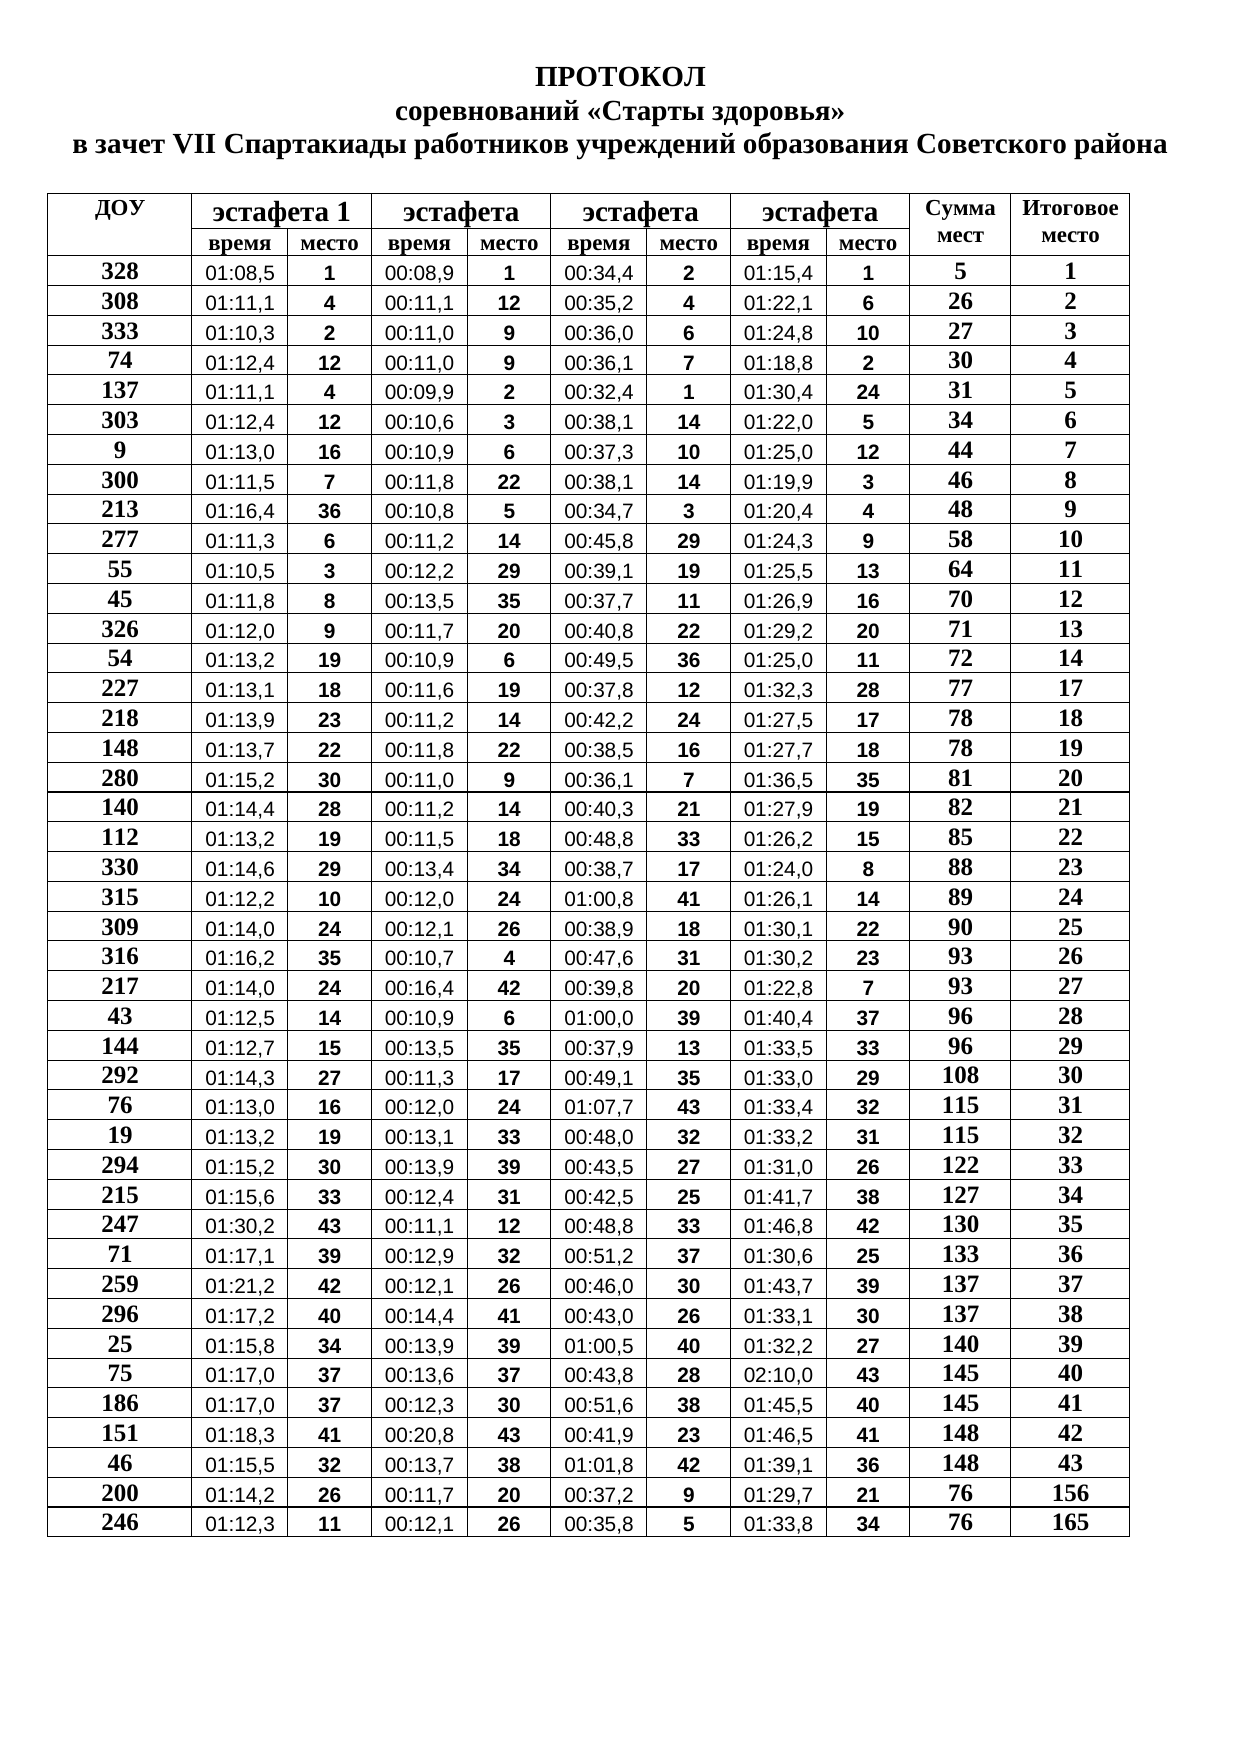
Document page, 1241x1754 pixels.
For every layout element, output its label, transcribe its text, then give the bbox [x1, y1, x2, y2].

table_cell 37 [1011, 1269, 1129, 1298]
table_cell 00:20,8 [372, 1418, 467, 1447]
table_cell место [827, 229, 909, 255]
table_cell 259 [48, 1269, 191, 1298]
table_cell 112 [48, 822, 191, 851]
table_cell 01:29,7 [731, 1478, 826, 1506]
table_cell 4 [827, 495, 909, 523]
table_cell 00:10,8 [372, 495, 467, 523]
table_cell 14 [827, 882, 909, 911]
table_cell 9 [468, 316, 550, 344]
table_cell 34 [468, 852, 550, 881]
table_cell 6 [827, 286, 909, 315]
table_cell 28 [288, 793, 371, 821]
table_cell 3 [827, 465, 909, 493]
text ПРОТОКОЛ [59, 59, 1181, 93]
table_cell 00:45,8 [551, 524, 646, 553]
table_cell 14 [468, 524, 550, 553]
table_cell 29 [1011, 1031, 1129, 1059]
table_cell 46 [910, 465, 1010, 493]
table_cell 00:13,9 [372, 1150, 467, 1179]
table_cell 00:47,6 [551, 941, 646, 970]
table_cell 303 [48, 405, 191, 434]
table_cell 00:34,4 [551, 256, 646, 285]
table_cell 5 [647, 1508, 730, 1536]
table_cell 39 [647, 1001, 730, 1030]
table_cell 41 [647, 882, 730, 911]
table_cell 35 [827, 763, 909, 791]
table_cell 12 [827, 435, 909, 464]
table_cell 27 [910, 316, 1010, 344]
table_cell 9 [647, 1478, 730, 1506]
table_cell 43 [48, 1001, 191, 1030]
table_cell 277 [48, 524, 191, 553]
table_cell 00:12,9 [372, 1239, 467, 1268]
table_cell 156 [1011, 1478, 1129, 1506]
table_cell 96 [910, 1031, 1010, 1059]
table_cell 01:13,0 [192, 1090, 287, 1119]
table_cell 13 [827, 554, 909, 583]
table_cell 28 [647, 1359, 730, 1387]
table_cell 01:30,2 [731, 941, 826, 970]
table_cell 41 [1011, 1388, 1129, 1417]
table_cell 23 [288, 703, 371, 732]
table_cell 42 [647, 1448, 730, 1477]
table_cell место [647, 229, 730, 255]
table_cell 330 [48, 852, 191, 881]
table_cell 26 [288, 1478, 371, 1506]
table_cell 01:15,2 [192, 1150, 287, 1179]
table_cell 29 [288, 852, 371, 881]
table_cell 7 [647, 346, 730, 374]
table_cell 01:30,2 [192, 1210, 287, 1238]
table_cell 37 [468, 1359, 550, 1387]
table_cell 108 [910, 1061, 1010, 1089]
table_cell 00:12,1 [372, 1269, 467, 1298]
table_cell 54 [48, 644, 191, 672]
table_cell 9 [468, 346, 550, 374]
table_cell 78 [910, 703, 1010, 732]
table_cell 213 [48, 495, 191, 523]
table_cell 00:13,7 [372, 1448, 467, 1477]
table_cell 16 [647, 733, 730, 762]
table_cell 00:10,9 [372, 644, 467, 672]
table_cell 00:46,0 [551, 1269, 646, 1298]
table_cell 17 [827, 703, 909, 732]
table_cell 01:33,0 [731, 1061, 826, 1089]
table_cell 21 [1011, 793, 1129, 821]
table_cell 292 [48, 1061, 191, 1089]
table_cell 333 [48, 316, 191, 344]
table_cell 34 [827, 1508, 909, 1536]
table_cell 41 [288, 1418, 371, 1447]
table_cell 145 [910, 1388, 1010, 1417]
table_cell 21 [827, 1478, 909, 1506]
table_cell 9 [827, 524, 909, 553]
table_cell 30 [288, 763, 371, 791]
table_cell 00:10,6 [372, 405, 467, 434]
table_cell 22 [468, 733, 550, 762]
table_cell 00:13,5 [372, 584, 467, 613]
table_cell 7 [827, 971, 909, 1000]
table_header эстафета [372, 194, 550, 228]
table_cell 01:00,5 [551, 1329, 646, 1357]
table_cell 12 [468, 286, 550, 315]
table_cell 35 [468, 1031, 550, 1059]
table_cell 27 [647, 1150, 730, 1179]
table_cell 127 [910, 1180, 1010, 1208]
table_cell 00:10,9 [372, 435, 467, 464]
table_cell 00:39,8 [551, 971, 646, 1000]
table_cell 31 [827, 1120, 909, 1149]
table_cell 01:26,2 [731, 822, 826, 851]
table_cell 01:29,2 [731, 614, 826, 642]
table_cell 00:12,2 [372, 554, 467, 583]
table_cell 01:33,4 [731, 1090, 826, 1119]
table_cell 01:13,2 [192, 644, 287, 672]
table_cell 01:24,3 [731, 524, 826, 553]
table_cell 00:10,9 [372, 1001, 467, 1030]
table_cell 00:09,9 [372, 375, 467, 404]
table_cell 218 [48, 703, 191, 732]
table_cell 01:26,1 [731, 882, 826, 911]
table_cell 130 [910, 1210, 1010, 1238]
table_cell 215 [48, 1180, 191, 1208]
table_cell 300 [48, 465, 191, 493]
table_cell 01:41,7 [731, 1180, 826, 1208]
table_cell 00:11,3 [372, 1061, 467, 1089]
table_cell 19 [1011, 733, 1129, 762]
table_cell 93 [910, 941, 1010, 970]
table_cell 40 [288, 1299, 371, 1328]
table_cell 01:14,0 [192, 912, 287, 940]
table_cell 36 [288, 495, 371, 523]
table_cell 76 [910, 1508, 1010, 1536]
table_cell 12 [288, 346, 371, 374]
table_cell 00:48,8 [551, 1210, 646, 1238]
table_cell 77 [910, 673, 1010, 702]
table_cell 00:11,0 [372, 316, 467, 344]
table_cell 40 [1011, 1359, 1129, 1387]
table_cell 01:11,1 [192, 375, 287, 404]
table_cell 137 [48, 375, 191, 404]
table_cell 01:46,8 [731, 1210, 826, 1238]
table_cell 10 [288, 882, 371, 911]
table_cell 8 [827, 852, 909, 881]
table_cell 7 [1011, 435, 1129, 464]
table_cell 00:40,8 [551, 614, 646, 642]
table_cell 00:38,1 [551, 465, 646, 493]
table_cell 17 [647, 852, 730, 881]
table_cell 148 [48, 733, 191, 762]
table_cell 00:38,1 [551, 405, 646, 434]
table_cell 316 [48, 941, 191, 970]
table_header Сумма мест [910, 194, 1010, 255]
table_cell 115 [910, 1120, 1010, 1149]
table_cell 7 [288, 465, 371, 493]
table_cell 00:11,1 [372, 1210, 467, 1238]
table_cell 01:40,4 [731, 1001, 826, 1030]
table_cell 01:18,3 [192, 1418, 287, 1447]
table_cell 14 [468, 703, 550, 732]
table_cell 33 [288, 1180, 371, 1208]
table_cell 00:37,2 [551, 1478, 646, 1506]
table_cell 00:12,0 [372, 882, 467, 911]
table_cell 186 [48, 1388, 191, 1417]
table_cell 41 [468, 1299, 550, 1328]
table_cell 11 [1011, 554, 1129, 583]
table_cell 23 [1011, 852, 1129, 881]
table_cell 00:11,8 [372, 733, 467, 762]
table_cell 01:30,6 [731, 1239, 826, 1268]
table_cell 14 [288, 1001, 371, 1030]
table_cell 247 [48, 1210, 191, 1238]
table_cell 22 [827, 912, 909, 940]
table_cell 19 [288, 822, 371, 851]
table_cell 88 [910, 852, 1010, 881]
table_cell 00:12,1 [372, 1508, 467, 1536]
table_cell 01:14,0 [192, 971, 287, 1000]
table_cell место [468, 229, 550, 255]
table_cell 00:13,9 [372, 1329, 467, 1357]
table_cell 43 [647, 1090, 730, 1119]
table_cell 29 [827, 1061, 909, 1089]
table_cell 24 [647, 703, 730, 732]
table_cell 1 [468, 256, 550, 285]
table_cell 01:13,2 [192, 1120, 287, 1149]
table_cell 01:12,5 [192, 1001, 287, 1030]
table_cell 40 [827, 1388, 909, 1417]
table_cell 27 [288, 1061, 371, 1089]
table_header Итоговое место [1011, 194, 1129, 255]
table_cell 00:11,1 [372, 286, 467, 315]
table_cell 01:20,4 [731, 495, 826, 523]
table_cell 5 [468, 495, 550, 523]
table_cell 151 [48, 1418, 191, 1447]
table_cell 00:12,4 [372, 1180, 467, 1208]
table_cell 33 [647, 1210, 730, 1238]
table_cell 11 [288, 1508, 371, 1536]
table_cell 26 [468, 912, 550, 940]
table_cell 01:12,3 [192, 1508, 287, 1536]
table_cell 01:24,8 [731, 316, 826, 344]
table_cell 1 [647, 375, 730, 404]
table_cell 01:26,9 [731, 584, 826, 613]
table_cell время [372, 229, 467, 255]
table_cell 01:18,8 [731, 346, 826, 374]
table_cell 5 [827, 405, 909, 434]
table_cell 33 [647, 822, 730, 851]
table_cell 01:33,2 [731, 1120, 826, 1149]
table_cell 308 [48, 286, 191, 315]
table_cell 01:14,3 [192, 1061, 287, 1089]
table_cell 01:11,1 [192, 286, 287, 315]
table_cell 01:13,1 [192, 673, 287, 702]
table_cell 00:41,9 [551, 1418, 646, 1447]
table_cell 01:19,9 [731, 465, 826, 493]
table_cell 00:39,1 [551, 554, 646, 583]
table_cell 33 [827, 1031, 909, 1059]
table_cell 1 [1011, 256, 1129, 285]
table_cell 38 [827, 1180, 909, 1208]
table_header эстафета [731, 194, 909, 228]
table_cell 18 [827, 733, 909, 762]
table_header ДОУ [48, 194, 191, 255]
table_cell 328 [48, 256, 191, 285]
table_cell 9 [1011, 495, 1129, 523]
table_cell 246 [48, 1508, 191, 1536]
table_cell 30 [827, 1299, 909, 1328]
table_cell 00:11,0 [372, 346, 467, 374]
table_cell 17 [468, 1061, 550, 1089]
table_cell 2 [288, 316, 371, 344]
table_cell 00:49,5 [551, 644, 646, 672]
table_cell 296 [48, 1299, 191, 1328]
table_cell 00:16,4 [372, 971, 467, 1000]
table_cell 27 [1011, 971, 1129, 1000]
table_cell 33 [468, 1120, 550, 1149]
table_cell 32 [1011, 1120, 1129, 1149]
table_cell 32 [647, 1120, 730, 1149]
table_cell 28 [1011, 1001, 1129, 1030]
table_cell 01:12,4 [192, 405, 287, 434]
table_cell 26 [468, 1508, 550, 1536]
table_cell 01:00,0 [551, 1001, 646, 1030]
table_cell 26 [827, 1150, 909, 1179]
table_cell 01:30,4 [731, 375, 826, 404]
table_cell 20 [468, 614, 550, 642]
table_cell 00:13,5 [372, 1031, 467, 1059]
table_cell 41 [827, 1418, 909, 1447]
table_cell 01:33,5 [731, 1031, 826, 1059]
table_cell 01:13,2 [192, 822, 287, 851]
table_cell 18 [468, 822, 550, 851]
table_cell 00:11,2 [372, 524, 467, 553]
table_cell 01:32,3 [731, 673, 826, 702]
table_cell 00:42,2 [551, 703, 646, 732]
table_cell 00:37,3 [551, 435, 646, 464]
table_cell 01:33,8 [731, 1508, 826, 1536]
table_header эстафета 1 [192, 194, 371, 228]
table_cell 4 [1011, 346, 1129, 374]
table_cell 01:25,0 [731, 435, 826, 464]
text соревнований «Старты здоровья» [59, 93, 1181, 126]
table_cell 00:36,0 [551, 316, 646, 344]
table_cell 6 [468, 435, 550, 464]
table_cell 24 [468, 1090, 550, 1119]
table_cell 00:10,7 [372, 941, 467, 970]
table_cell 01:27,9 [731, 793, 826, 821]
table_cell 00:12,3 [372, 1388, 467, 1417]
table_cell 21 [647, 793, 730, 821]
table_header эстафета [551, 194, 730, 228]
table_cell 15 [288, 1031, 371, 1059]
table_cell 10 [827, 316, 909, 344]
table_cell 01:13,7 [192, 733, 287, 762]
table_cell 34 [1011, 1180, 1129, 1208]
table_cell 20 [827, 614, 909, 642]
table_cell 00:11,5 [372, 822, 467, 851]
table_cell 01:43,7 [731, 1269, 826, 1298]
table_cell место [288, 229, 371, 255]
table_cell 48 [910, 495, 1010, 523]
table_cell 42 [827, 1210, 909, 1238]
table_cell 30 [1011, 1061, 1129, 1089]
table_cell 32 [468, 1239, 550, 1268]
table_cell 00:13,4 [372, 852, 467, 881]
table_cell 89 [910, 882, 1010, 911]
table_cell 6 [288, 524, 371, 553]
table_cell 42 [288, 1269, 371, 1298]
table_cell 11 [647, 584, 730, 613]
table_cell 00:35,2 [551, 286, 646, 315]
table_cell 13 [647, 1031, 730, 1059]
table_cell 14 [468, 793, 550, 821]
table_cell 39 [468, 1150, 550, 1179]
table_cell 11 [827, 644, 909, 672]
table_cell время [731, 229, 826, 255]
table_cell 85 [910, 822, 1010, 851]
table_cell 36 [1011, 1239, 1129, 1268]
table_cell 00:43,5 [551, 1150, 646, 1179]
table_cell 01:11,5 [192, 465, 287, 493]
table_cell 43 [288, 1210, 371, 1238]
table_cell 16 [288, 1090, 371, 1119]
table_cell 74 [48, 346, 191, 374]
table_cell 14 [647, 405, 730, 434]
table_cell 01:27,7 [731, 733, 826, 762]
table_cell 00:42,5 [551, 1180, 646, 1208]
table_cell 8 [288, 584, 371, 613]
table_cell 00:36,1 [551, 346, 646, 374]
table_cell 01:25,0 [731, 644, 826, 672]
table_cell 17 [1011, 673, 1129, 702]
table_cell 6 [468, 644, 550, 672]
table_cell 01:13,9 [192, 703, 287, 732]
table_cell 35 [647, 1061, 730, 1089]
table_cell 280 [48, 763, 191, 791]
table_cell 23 [647, 1418, 730, 1447]
table_cell 01:16,4 [192, 495, 287, 523]
table_cell 01:33,1 [731, 1299, 826, 1328]
table_cell 30 [288, 1150, 371, 1179]
table_cell 217 [48, 971, 191, 1000]
table_cell 76 [910, 1478, 1010, 1506]
table_cell 18 [1011, 703, 1129, 732]
table_cell 14 [1011, 644, 1129, 672]
table_cell 9 [288, 614, 371, 642]
table_cell 00:40,3 [551, 793, 646, 821]
table_cell 46 [48, 1448, 191, 1477]
table_cell 5 [1011, 375, 1129, 404]
table_cell 24 [288, 912, 371, 940]
table_cell 00:37,7 [551, 584, 646, 613]
table_cell 01:32,2 [731, 1329, 826, 1357]
table_cell 43 [468, 1418, 550, 1447]
text в зачет VII Спартакиады работников учреждений образования Советского района [59, 126, 1181, 160]
table_cell 42 [468, 971, 550, 1000]
table_cell 00:36,1 [551, 763, 646, 791]
table_cell 35 [468, 584, 550, 613]
table_cell 34 [910, 405, 1010, 434]
table_cell 00:43,0 [551, 1299, 646, 1328]
table_cell 02:10,0 [731, 1359, 826, 1387]
table_cell 3 [1011, 316, 1129, 344]
table_cell 19 [468, 673, 550, 702]
table_cell 24 [288, 971, 371, 1000]
table_cell 9 [48, 435, 191, 464]
table_cell 18 [647, 912, 730, 940]
table_cell 35 [1011, 1210, 1129, 1238]
table_cell 37 [827, 1001, 909, 1030]
table_cell 36 [827, 1448, 909, 1477]
table_cell 00:13,6 [372, 1359, 467, 1387]
table_cell 71 [48, 1239, 191, 1268]
table_cell 00:51,6 [551, 1388, 646, 1417]
table_cell 16 [288, 435, 371, 464]
table_cell 01:17,0 [192, 1388, 287, 1417]
table_cell 315 [48, 882, 191, 911]
table_cell 31 [1011, 1090, 1129, 1119]
table_cell 22 [468, 465, 550, 493]
table_cell 01:21,2 [192, 1269, 287, 1298]
table_cell 26 [1011, 941, 1129, 970]
table_cell 14 [647, 465, 730, 493]
table_cell 26 [910, 286, 1010, 315]
table_cell 00:14,4 [372, 1299, 467, 1328]
table_cell 00:37,8 [551, 673, 646, 702]
table_cell 01:30,1 [731, 912, 826, 940]
table_cell 39 [468, 1329, 550, 1357]
table_cell 137 [910, 1299, 1010, 1328]
table_cell 32 [827, 1090, 909, 1119]
table_cell 01:22,1 [731, 286, 826, 315]
table_cell 01:00,8 [551, 882, 646, 911]
table_cell 93 [910, 971, 1010, 1000]
table_cell 01:17,2 [192, 1299, 287, 1328]
table_cell 75 [48, 1359, 191, 1387]
table_cell 00:11,8 [372, 465, 467, 493]
table_cell время [192, 229, 287, 255]
table_cell 6 [1011, 405, 1129, 434]
table_cell 24 [827, 375, 909, 404]
table_cell 01:36,5 [731, 763, 826, 791]
table_cell 00:48,0 [551, 1120, 646, 1149]
table_cell 6 [647, 316, 730, 344]
table_cell 148 [910, 1448, 1010, 1477]
table_cell 28 [827, 673, 909, 702]
table_cell 4 [288, 286, 371, 315]
table_cell 26 [468, 1269, 550, 1298]
table_cell 01:15,6 [192, 1180, 287, 1208]
table_cell 27 [827, 1329, 909, 1357]
table_cell 4 [468, 941, 550, 970]
table_cell 01:12,2 [192, 882, 287, 911]
table_cell 01:15,4 [731, 256, 826, 285]
table_cell 39 [288, 1239, 371, 1268]
table_cell 1 [288, 256, 371, 285]
table_cell 82 [910, 793, 1010, 821]
table_cell 25 [827, 1239, 909, 1268]
table_cell 01:46,5 [731, 1418, 826, 1447]
table_cell 00:35,8 [551, 1508, 646, 1536]
table_cell 01:14,6 [192, 852, 287, 881]
table_cell 12 [1011, 584, 1129, 613]
table_cell 01:25,5 [731, 554, 826, 583]
table_cell 01:45,5 [731, 1388, 826, 1417]
table_cell 25 [48, 1329, 191, 1357]
table_cell 01:17,0 [192, 1359, 287, 1387]
table_cell 00:11,2 [372, 703, 467, 732]
table_cell 29 [647, 524, 730, 553]
table_cell 38 [1011, 1299, 1129, 1328]
table_cell 70 [910, 584, 1010, 613]
table_cell 26 [647, 1299, 730, 1328]
table_cell 34 [288, 1329, 371, 1357]
table_cell 3 [468, 405, 550, 434]
table_cell 01:24,0 [731, 852, 826, 881]
table_cell 58 [910, 524, 1010, 553]
table_cell 12 [647, 673, 730, 702]
table_cell 01:16,2 [192, 941, 287, 970]
table_cell 44 [910, 435, 1010, 464]
table_cell 01:12,7 [192, 1031, 287, 1059]
table_cell 01:12,4 [192, 346, 287, 374]
table_cell 01:11,3 [192, 524, 287, 553]
table_cell 294 [48, 1150, 191, 1179]
table_cell 25 [1011, 912, 1129, 940]
table_cell 20 [1011, 763, 1129, 791]
table_cell 96 [910, 1001, 1010, 1030]
table_cell 3 [647, 495, 730, 523]
table_cell 01:31,0 [731, 1150, 826, 1179]
table_cell 81 [910, 763, 1010, 791]
table_cell 00:13,1 [372, 1120, 467, 1149]
table_cell 37 [647, 1239, 730, 1268]
table_cell 2 [647, 256, 730, 285]
table_cell 10 [647, 435, 730, 464]
table_cell 01:11,8 [192, 584, 287, 613]
table_cell 18 [288, 673, 371, 702]
table_cell 19 [48, 1120, 191, 1149]
table_cell 01:39,1 [731, 1448, 826, 1477]
table_cell 144 [48, 1031, 191, 1059]
table_cell 20 [468, 1478, 550, 1506]
table_cell 19 [288, 644, 371, 672]
table_cell 01:10,3 [192, 316, 287, 344]
table_cell 24 [468, 882, 550, 911]
table_cell 00:51,2 [551, 1239, 646, 1268]
table_cell 01:08,5 [192, 256, 287, 285]
table_cell 31 [468, 1180, 550, 1208]
table_cell 25 [647, 1180, 730, 1208]
table_cell 30 [647, 1269, 730, 1298]
table_cell 76 [48, 1090, 191, 1119]
table_cell 01:17,1 [192, 1239, 287, 1268]
table_cell 3 [288, 554, 371, 583]
table_cell 00:11,0 [372, 763, 467, 791]
table_cell 01:07,7 [551, 1090, 646, 1119]
table_cell 33 [1011, 1150, 1129, 1179]
table_cell 200 [48, 1478, 191, 1506]
table_cell 43 [827, 1359, 909, 1387]
table_cell 00:37,9 [551, 1031, 646, 1059]
table_cell 01:13,0 [192, 435, 287, 464]
table_cell время [551, 229, 646, 255]
table_cell 00:11,6 [372, 673, 467, 702]
table_cell 01:15,8 [192, 1329, 287, 1357]
table_cell 22 [1011, 822, 1129, 851]
table_cell 30 [468, 1388, 550, 1417]
table_cell 137 [910, 1269, 1010, 1298]
table_cell 71 [910, 614, 1010, 642]
table_cell 9 [468, 763, 550, 791]
table_cell 145 [910, 1359, 1010, 1387]
table_cell 00:48,8 [551, 822, 646, 851]
table_cell 01:15,5 [192, 1448, 287, 1477]
table_cell 20 [647, 971, 730, 1000]
table_cell 4 [288, 375, 371, 404]
table_cell 326 [48, 614, 191, 642]
table_cell 00:38,7 [551, 852, 646, 881]
table_cell 72 [910, 644, 1010, 672]
table_cell 40 [647, 1329, 730, 1357]
table_cell 31 [910, 375, 1010, 404]
table_cell 2 [827, 346, 909, 374]
table_cell 00:49,1 [551, 1061, 646, 1089]
table_cell 12 [288, 405, 371, 434]
table_cell 00:38,5 [551, 733, 646, 762]
table_cell 00:11,7 [372, 614, 467, 642]
table_cell 45 [48, 584, 191, 613]
table_cell 00:38,9 [551, 912, 646, 940]
table_cell 32 [288, 1448, 371, 1477]
table_cell 00:11,7 [372, 1478, 467, 1506]
table_cell 01:01,8 [551, 1448, 646, 1477]
table_cell 6 [468, 1001, 550, 1030]
table_cell 22 [647, 614, 730, 642]
table_cell 2 [468, 375, 550, 404]
table_cell 122 [910, 1150, 1010, 1179]
table_cell 01:12,0 [192, 614, 287, 642]
table_cell 00:11,2 [372, 793, 467, 821]
table_cell 115 [910, 1090, 1010, 1119]
table_cell 43 [1011, 1448, 1129, 1477]
table_cell 13 [1011, 614, 1129, 642]
table_cell 39 [827, 1269, 909, 1298]
table_cell 78 [910, 733, 1010, 762]
table_cell 01:27,5 [731, 703, 826, 732]
table_cell 90 [910, 912, 1010, 940]
table_cell 309 [48, 912, 191, 940]
table_cell 22 [288, 733, 371, 762]
table_cell 37 [288, 1359, 371, 1387]
table_cell 148 [910, 1418, 1010, 1447]
table_cell 64 [910, 554, 1010, 583]
table_cell 10 [1011, 524, 1129, 553]
table_cell 39 [1011, 1329, 1129, 1357]
table_cell 16 [827, 584, 909, 613]
table_cell 2 [1011, 286, 1129, 315]
table_cell 00:34,7 [551, 495, 646, 523]
table_cell 42 [1011, 1418, 1129, 1447]
table_cell 38 [468, 1448, 550, 1477]
table_cell 5 [910, 256, 1010, 285]
table_cell 19 [827, 793, 909, 821]
table_cell 140 [48, 793, 191, 821]
table_cell 00:08,9 [372, 256, 467, 285]
table_cell 01:22,8 [731, 971, 826, 1000]
table_cell 29 [468, 554, 550, 583]
table_cell 37 [288, 1388, 371, 1417]
table_cell 00:12,0 [372, 1090, 467, 1119]
table_cell 140 [910, 1329, 1010, 1357]
table_cell 30 [910, 346, 1010, 374]
table_cell 35 [288, 941, 371, 970]
table_cell 8 [1011, 465, 1129, 493]
table_cell 4 [647, 286, 730, 315]
table_cell 38 [647, 1388, 730, 1417]
table_cell 19 [288, 1120, 371, 1149]
table_cell 01:22,0 [731, 405, 826, 434]
table_cell 00:12,1 [372, 912, 467, 940]
table_cell 00:32,4 [551, 375, 646, 404]
table_cell 165 [1011, 1508, 1129, 1536]
table_cell 23 [827, 941, 909, 970]
table_cell 19 [647, 554, 730, 583]
table_cell 133 [910, 1239, 1010, 1268]
table_cell 1 [827, 256, 909, 285]
table_cell 15 [827, 822, 909, 851]
table_cell 31 [647, 941, 730, 970]
table_cell 01:15,2 [192, 763, 287, 791]
table_cell 01:14,4 [192, 793, 287, 821]
table_cell 24 [1011, 882, 1129, 911]
table_cell 01:10,5 [192, 554, 287, 583]
table_cell 01:14,2 [192, 1478, 287, 1506]
table_cell 00:43,8 [551, 1359, 646, 1387]
table_cell 227 [48, 673, 191, 702]
table_cell 7 [647, 763, 730, 791]
table_cell 12 [468, 1210, 550, 1238]
table_cell 55 [48, 554, 191, 583]
table_cell 36 [647, 644, 730, 672]
